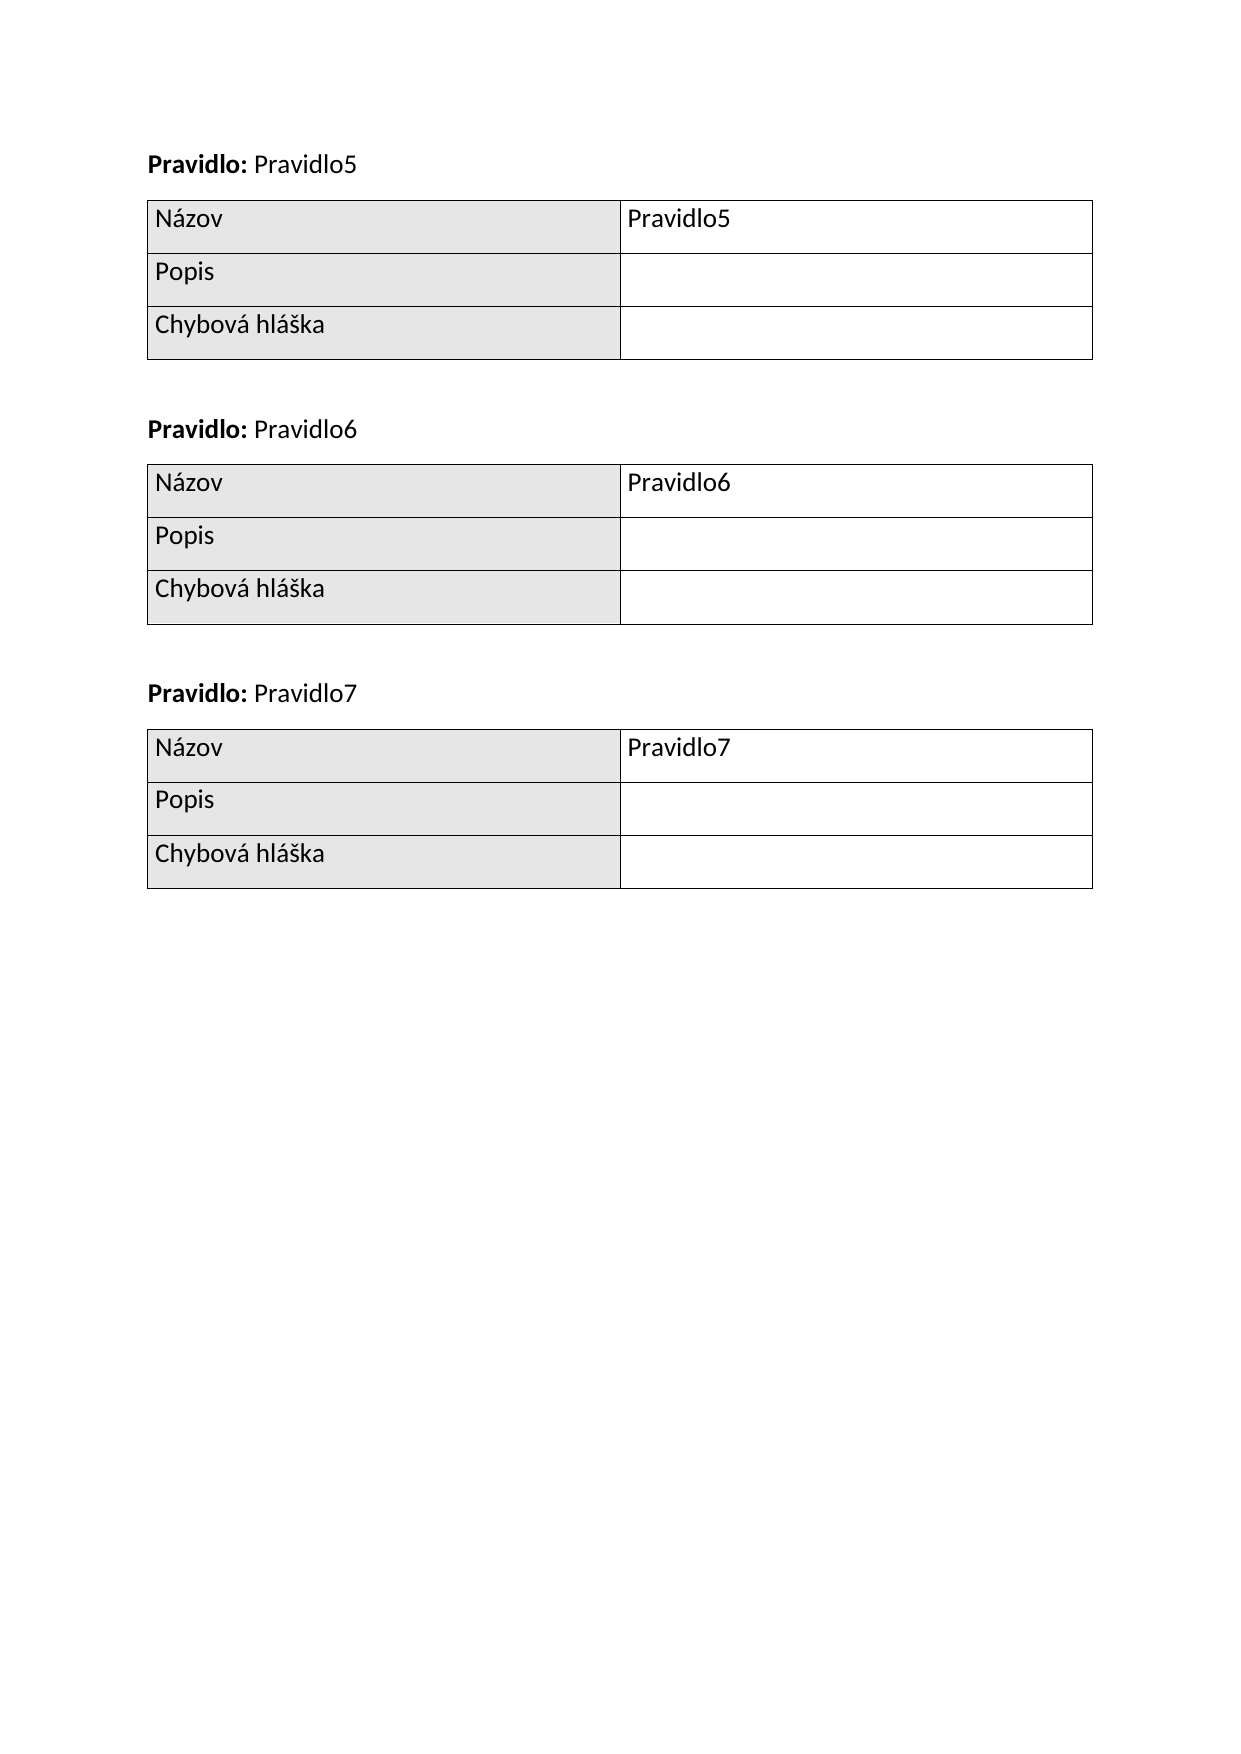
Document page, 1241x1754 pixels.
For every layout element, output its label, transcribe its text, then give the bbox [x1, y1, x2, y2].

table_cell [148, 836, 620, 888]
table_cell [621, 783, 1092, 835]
text Pravidlo: Pravidlo5 [148, 148, 1093, 181]
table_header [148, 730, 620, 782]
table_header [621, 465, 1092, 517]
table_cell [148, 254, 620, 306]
text Pravidlo: Pravidlo7 [148, 677, 1093, 709]
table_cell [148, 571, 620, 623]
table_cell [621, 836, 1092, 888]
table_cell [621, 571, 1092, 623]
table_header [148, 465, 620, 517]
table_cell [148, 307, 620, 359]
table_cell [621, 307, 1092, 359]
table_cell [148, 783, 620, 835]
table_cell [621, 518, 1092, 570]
text Pravidlo: Pravidlo6 [148, 412, 1093, 445]
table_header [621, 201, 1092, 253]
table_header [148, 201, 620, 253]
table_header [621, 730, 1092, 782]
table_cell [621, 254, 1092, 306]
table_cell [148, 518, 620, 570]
